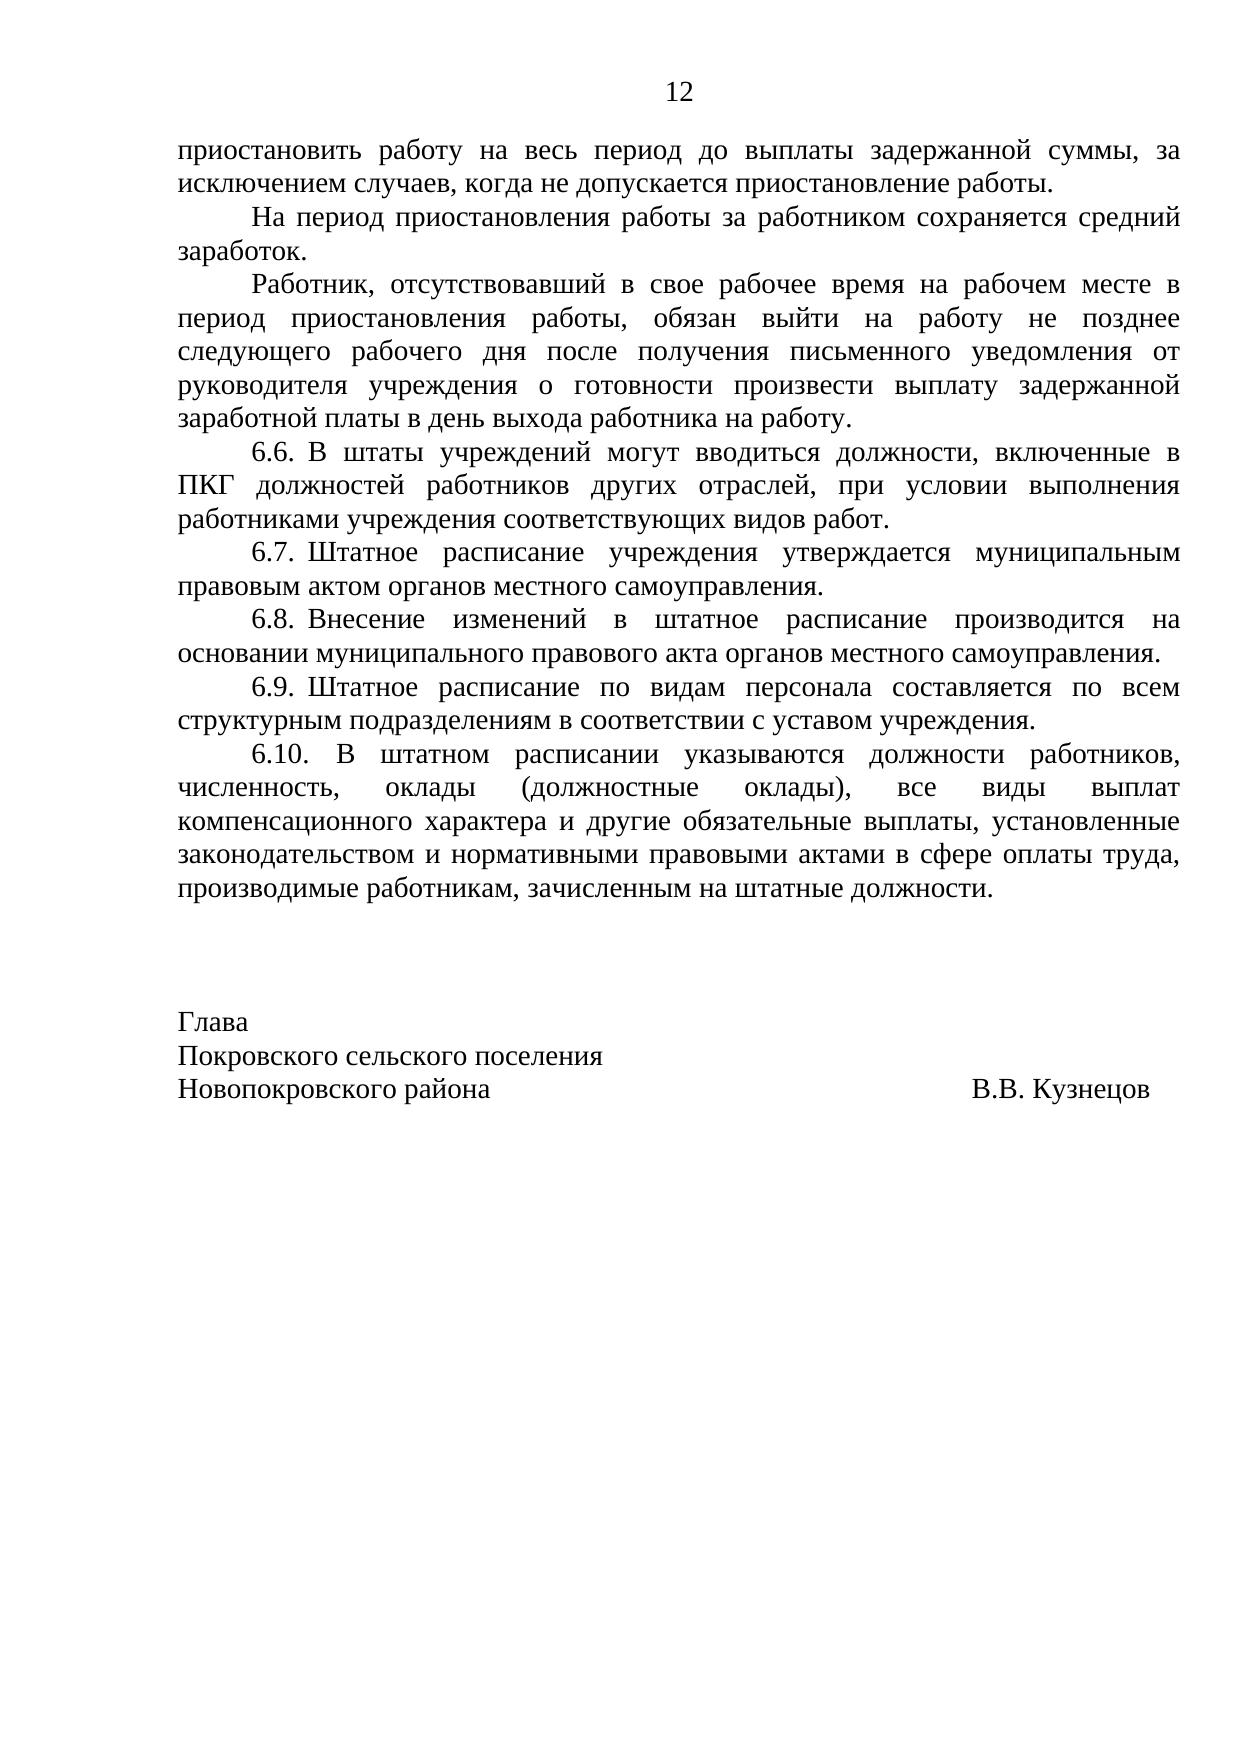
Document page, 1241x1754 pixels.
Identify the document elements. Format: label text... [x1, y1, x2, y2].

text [177, 132, 1181, 199]
text Покровского сельского поселения [177, 1038, 1181, 1071]
text Глава [177, 1004, 1181, 1038]
list Штатное расписание учреждения утверждается муниципальным правовым актом органов местного самоуправления. [177, 534, 1181, 602]
list В штатном расписании указываются должности работников, численность, оклады (должностные оклады), все виды выплат компенсационного характера и другие обязательные выплаты, установленные законодательством и нормативными правовыми актами в сфере оплаты труда, производимые работникам, зачисленным на штатные должности. [177, 736, 1181, 903]
list Штатное расписание по видам персонала составляется по всем структурным подразделениям в соответствии с уставом учреждения. [177, 669, 1181, 736]
text На период приостановления работы за работником сохраняется средний заработок. [177, 199, 1181, 266]
text Новопокровского района В.В. Кузнецов [177, 1071, 1181, 1105]
text Работник, отсутствовавший в свое рабочее время на рабочем месте в период приостановления работы, обязан выйти на работу не позднее следующего рабочего дня после получения письменного уведомления от руководителя учреждения о готовности произвести выплату задержанной заработной платы в день выхода работника на работу. [177, 266, 1181, 434]
list Внесение изменений в штатное расписание производится на основании муниципального правового акта органов местного самоуправления. [177, 602, 1181, 669]
list В штаты учреждений могут вводиться должности, включенные в ПКГ должностей работников других отраслей, при условии выполнения работниками учреждения соответствующих видов работ. [177, 434, 1181, 534]
